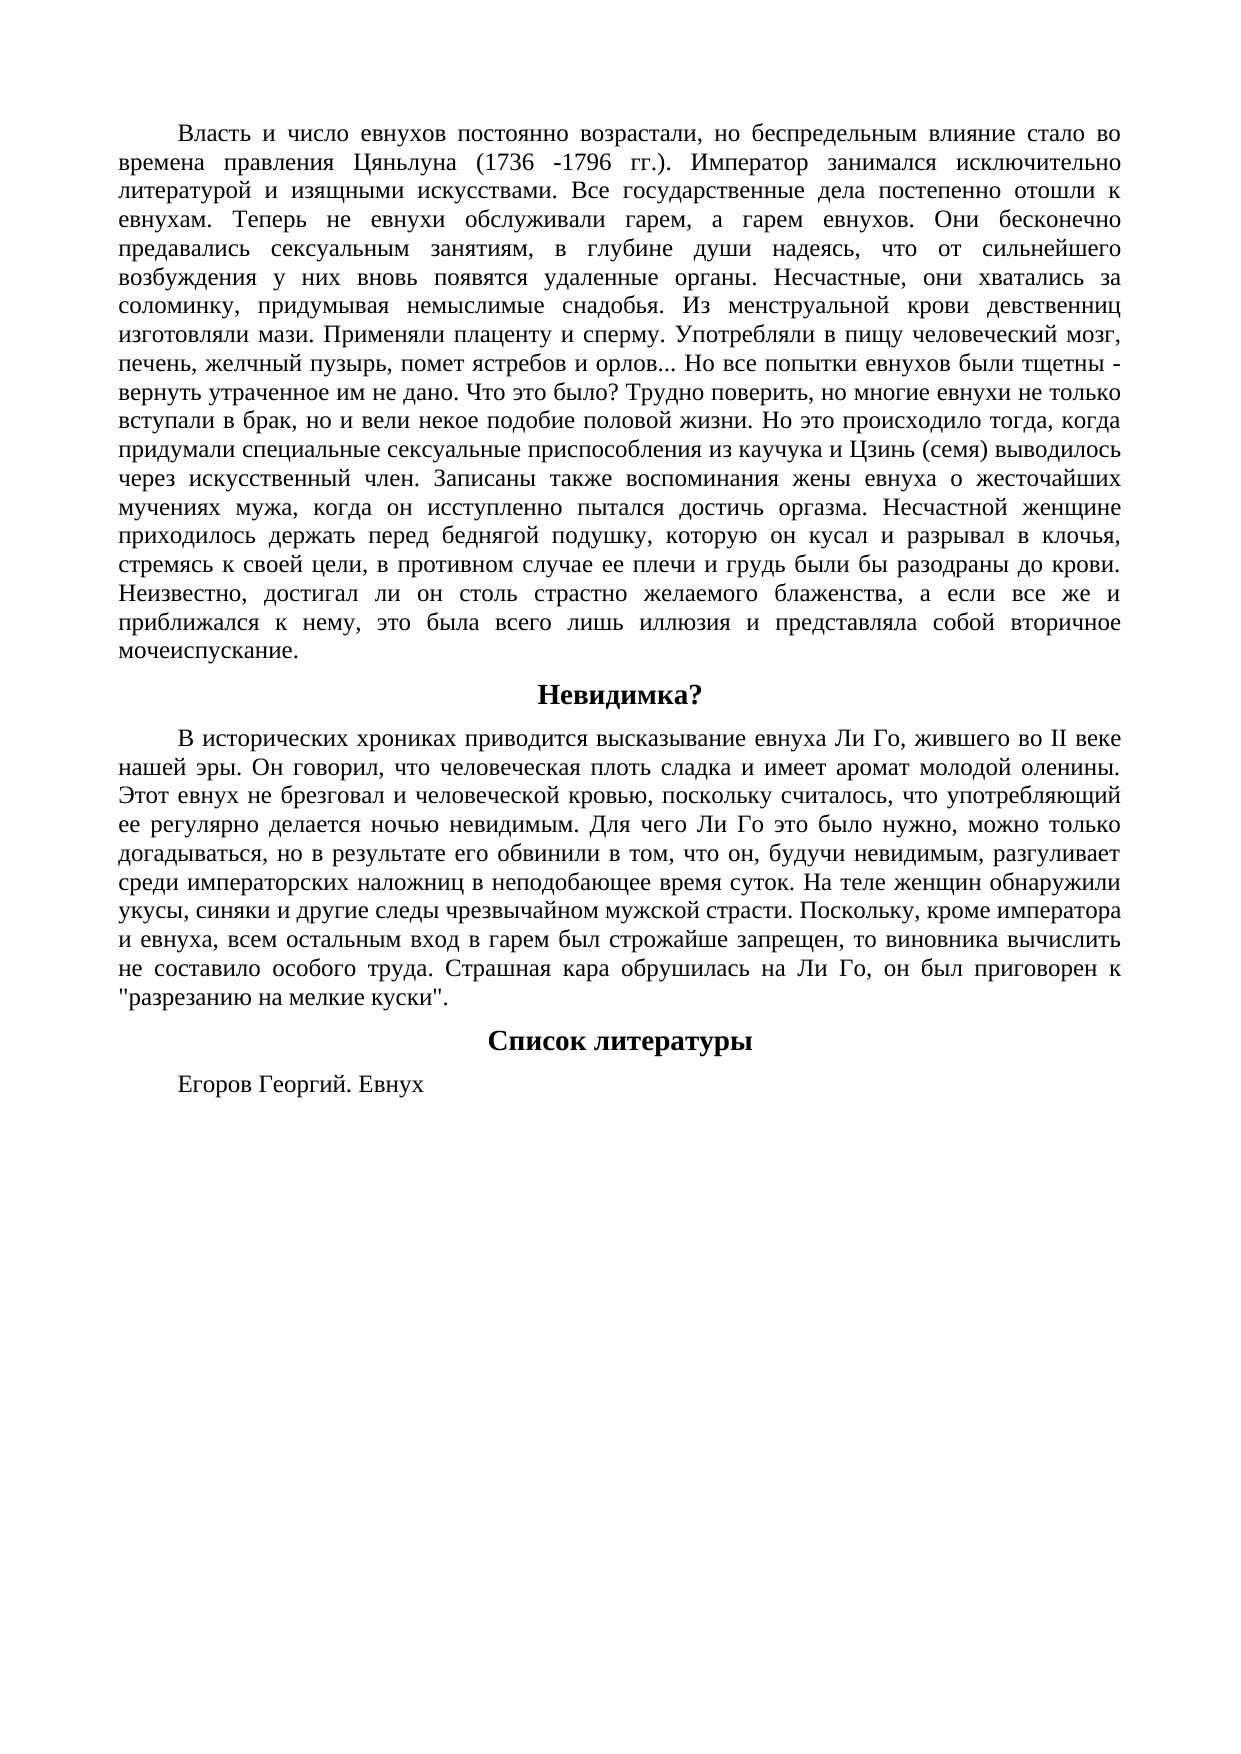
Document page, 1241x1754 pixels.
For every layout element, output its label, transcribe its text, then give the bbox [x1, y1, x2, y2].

text Невидимка? [118, 677, 1122, 710]
text Егоров Георгий. Евнух [118, 1069, 1122, 1098]
text В исторических хрониках приводится высказывание евнуха Ли Го, жившего во II веке нашей эры. Он говорил, что человеческая плоть сладка и имеет аромат молодой оленины. Этот евнух не брезговал и человеческой кровью, поскольку считалось, что употребляющий ее регулярно делается ночью невидимым. Для чего Ли Го это было нужно, можно только догадываться, но в результате его обвинили в том, что он, будучи невидимым, разгуливает среди императорских наложниц в неподобающее время суток. На теле женщин обнаружили укусы, синяки и другие следы чрезвычайном мужской страсти. Поскольку, кроме императора и евнуха, всем остальным вход в гарем был строжайше запрещен, то виновника вычислить не составило особого труда. Страшная кара обрушилась на Ли Го, он был приговорен к "разрезанию на мелкие куски". [118, 723, 1122, 1010]
text Власть и число евнухов постоянно возрастали, но беспредельным влияние стало во времена правления Цяньлуна (1736 -1796 гг.). Император занимался исключительно литературой и изящными искусствами. Все государственные дела постепенно отошли к евнухам. Теперь не евнухи обслуживали гарем, а гарем евнухов. Они бесконечно предавались сексуальным занятиям, в глубине души надеясь, что от сильнейшего возбуждения у них вновь появятся удаленные органы. Несчастные, они хватались за соломинку, придумывая немыслимые снадобья. Из менструальной крови девственниц изготовляли мази. Применяли плаценту и сперму. Употребляли в пищу человеческий мозг, печень, желчный пузырь, помет ястребов и орлов... Но все попытки евнухов были тщетны - вернуть утраченное им не дано. Что это было? Трудно поверить, но многие евнухи не только вступали в брак, но и вели некое подобие половой жизни. Но это происходило тогда, когда придумали специальные сексуальные приспособления из каучука и Цзинь (семя) выводилось через искусственный член. Записаны также воспоминания жены евнуха о жесточайших мучениях мужа, когда он исступленно пытался достичь оргазма. Несчастной женщине приходилось держать перед беднягой подушку, которую он кусал и разрывал в клочья, стремясь к своей цели, в противном случае ее плечи и грудь были бы разодраны до крови. Неизвестно, достигал ли он столь страстно желаемого блаженства, а если все же и приближался к нему, это была всего лишь иллюзия и представляла собой вторичное мочеиспускание. [118, 118, 1122, 664]
text Список литературы [118, 1023, 1122, 1056]
